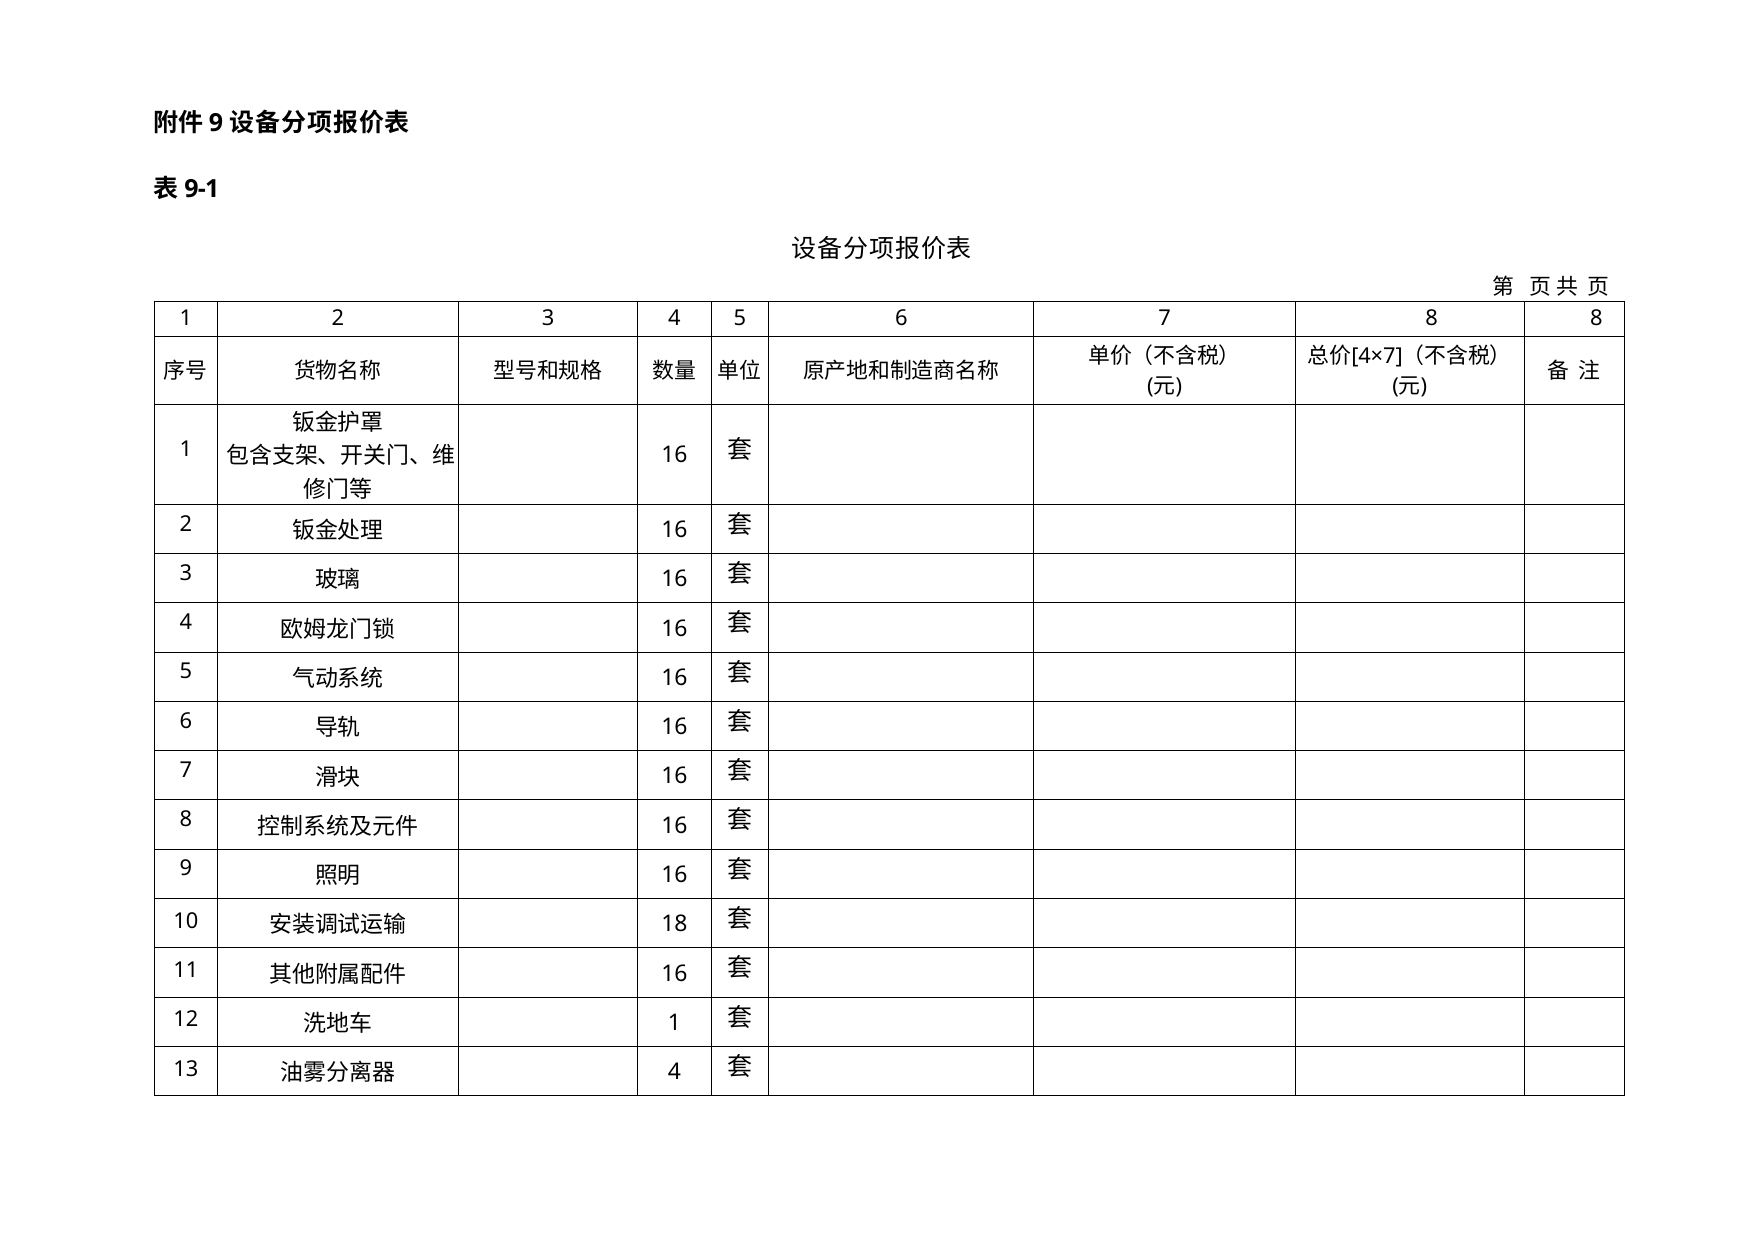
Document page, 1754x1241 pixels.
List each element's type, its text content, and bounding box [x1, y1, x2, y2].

table_cell [1296, 702, 1524, 750]
table_cell 总价[4×7]（不含税） (元) [1296, 337, 1524, 403]
table_cell [769, 948, 1033, 996]
text 设备分项报价表 [153, 224, 1609, 266]
table_cell 数量 [638, 337, 711, 403]
table_cell [1296, 800, 1524, 849]
table_cell [1525, 948, 1624, 996]
table_cell [1525, 554, 1624, 602]
table_cell 16 [638, 702, 711, 750]
table_cell 原产地和制造商名称 [769, 337, 1033, 403]
table_cell 型号和规格 [459, 337, 637, 403]
table_cell [769, 653, 1033, 701]
table_cell [769, 850, 1033, 898]
subtitle 表 9-1 [153, 168, 1609, 204]
table_cell [1296, 505, 1524, 553]
table_cell 套 [712, 603, 768, 652]
table_cell 油雾分离器 [218, 1047, 458, 1095]
table_cell 3 [155, 554, 217, 602]
table_cell [769, 603, 1033, 652]
table_cell 10 [155, 899, 217, 947]
table_cell 套 [712, 702, 768, 750]
table_cell [769, 998, 1033, 1046]
table_header 4 [638, 302, 711, 336]
table_cell [1034, 554, 1295, 602]
table_cell [1525, 702, 1624, 750]
table_cell 钣金护罩 包含支架、开关门、维修门等 [218, 405, 458, 504]
table_cell [1525, 850, 1624, 898]
table_cell 钣金处理 [218, 505, 458, 553]
table_header 8 [1296, 302, 1524, 336]
table_cell [769, 554, 1033, 602]
table_cell 16 [638, 800, 711, 849]
table_cell 控制系统及元件 [218, 800, 458, 849]
table_cell 安装调试运输 [218, 899, 458, 947]
table_cell [1034, 1047, 1295, 1095]
table_cell [769, 1047, 1033, 1095]
table_cell 9 [155, 850, 217, 898]
table_cell [459, 998, 637, 1046]
table_cell 单价（不含税） (元) [1034, 337, 1295, 403]
table_header 8 [1525, 302, 1624, 336]
table_cell [1296, 603, 1524, 652]
table_cell 套 [712, 1047, 768, 1095]
table_cell 1 [638, 998, 711, 1046]
table_cell [1034, 800, 1295, 849]
table_cell [1034, 653, 1295, 701]
table_cell [1525, 899, 1624, 947]
table_cell [1525, 603, 1624, 652]
table_cell [459, 653, 637, 701]
table_cell 7 [155, 751, 217, 799]
table_cell 货物名称 [218, 337, 458, 403]
table_header 2 [218, 302, 458, 336]
table_header 7 [1034, 302, 1295, 336]
table_cell [1034, 948, 1295, 996]
table_cell 套 [712, 850, 768, 898]
table_cell 11 [155, 948, 217, 996]
text 第 页 共 页 [154, 271, 1609, 301]
table_cell 16 [638, 948, 711, 996]
table_cell [1296, 554, 1524, 602]
table_cell [459, 751, 637, 799]
table_cell 16 [638, 554, 711, 602]
table_header 6 [769, 302, 1033, 336]
table_cell [459, 405, 637, 504]
table_cell [1296, 899, 1524, 947]
table_cell 欧姆龙门锁 [218, 603, 458, 652]
table_cell [1525, 998, 1624, 1046]
table_cell [1525, 405, 1624, 504]
table_cell [1296, 751, 1524, 799]
table_cell 16 [638, 405, 711, 504]
table_cell 4 [638, 1047, 711, 1095]
table_cell [769, 505, 1033, 553]
table_cell [1296, 1047, 1524, 1095]
table_cell [1034, 998, 1295, 1046]
table_cell 套 [712, 751, 768, 799]
table_cell 16 [638, 751, 711, 799]
table_cell [1296, 998, 1524, 1046]
subtitle 附件9 设备分项报价表 [153, 103, 1609, 139]
table_cell [1525, 1047, 1624, 1095]
table_cell 4 [155, 603, 217, 652]
table_cell 套 [712, 998, 768, 1046]
table_cell [1034, 751, 1295, 799]
table_cell [1034, 850, 1295, 898]
table_cell 滑块 [218, 751, 458, 799]
table_cell 套 [712, 653, 768, 701]
table_cell [459, 800, 637, 849]
table_cell 其他附属配件 [218, 948, 458, 996]
table_cell 玻璃 [218, 554, 458, 602]
table_cell 备 注 [1525, 337, 1624, 403]
table_cell 16 [638, 603, 711, 652]
table_cell 16 [638, 850, 711, 898]
table_cell [769, 405, 1033, 504]
table_cell 套 [712, 405, 768, 504]
table_cell [1296, 850, 1524, 898]
table_cell 18 [638, 899, 711, 947]
table_cell [1525, 505, 1624, 553]
table_cell [1034, 702, 1295, 750]
table_cell 洗地车 [218, 998, 458, 1046]
table_cell 8 [155, 800, 217, 849]
table_cell 套 [712, 800, 768, 849]
table_cell [769, 702, 1033, 750]
table_cell 单位 [712, 337, 768, 403]
table_cell [459, 505, 637, 553]
table_cell [1296, 405, 1524, 504]
table_cell [459, 850, 637, 898]
table_cell [459, 948, 637, 996]
table_cell 2 [155, 505, 217, 553]
table_cell 照明 [218, 850, 458, 898]
table_cell 套 [712, 554, 768, 602]
table_cell [1034, 603, 1295, 652]
table_cell 套 [712, 948, 768, 996]
table_cell [769, 899, 1033, 947]
table_cell 13 [155, 1047, 217, 1095]
table_cell 16 [638, 505, 711, 553]
table_cell 套 [712, 899, 768, 947]
table_cell [1525, 800, 1624, 849]
table_cell [1525, 653, 1624, 701]
table_cell [459, 899, 637, 947]
table_cell 5 [155, 653, 217, 701]
table_cell 气动系统 [218, 653, 458, 701]
table_cell 序号 [155, 337, 217, 403]
table_cell [459, 702, 637, 750]
table_cell [1525, 751, 1624, 799]
table_cell [459, 603, 637, 652]
table_cell [769, 751, 1033, 799]
table_cell 12 [155, 998, 217, 1046]
table_cell [459, 554, 637, 602]
table_cell [1034, 899, 1295, 947]
table_cell [1034, 505, 1295, 553]
table_header 3 [459, 302, 637, 336]
table_header 5 [712, 302, 768, 336]
table_cell [459, 1047, 637, 1095]
table_cell [1296, 948, 1524, 996]
table_cell [1034, 405, 1295, 504]
table_cell 套 [712, 505, 768, 553]
table_header 1 [155, 302, 217, 336]
table_cell 6 [155, 702, 217, 750]
table_cell [769, 800, 1033, 849]
table_cell 1 [155, 405, 217, 504]
table_cell 16 [638, 653, 711, 701]
table_cell 导轨 [218, 702, 458, 750]
table_cell [1296, 653, 1524, 701]
